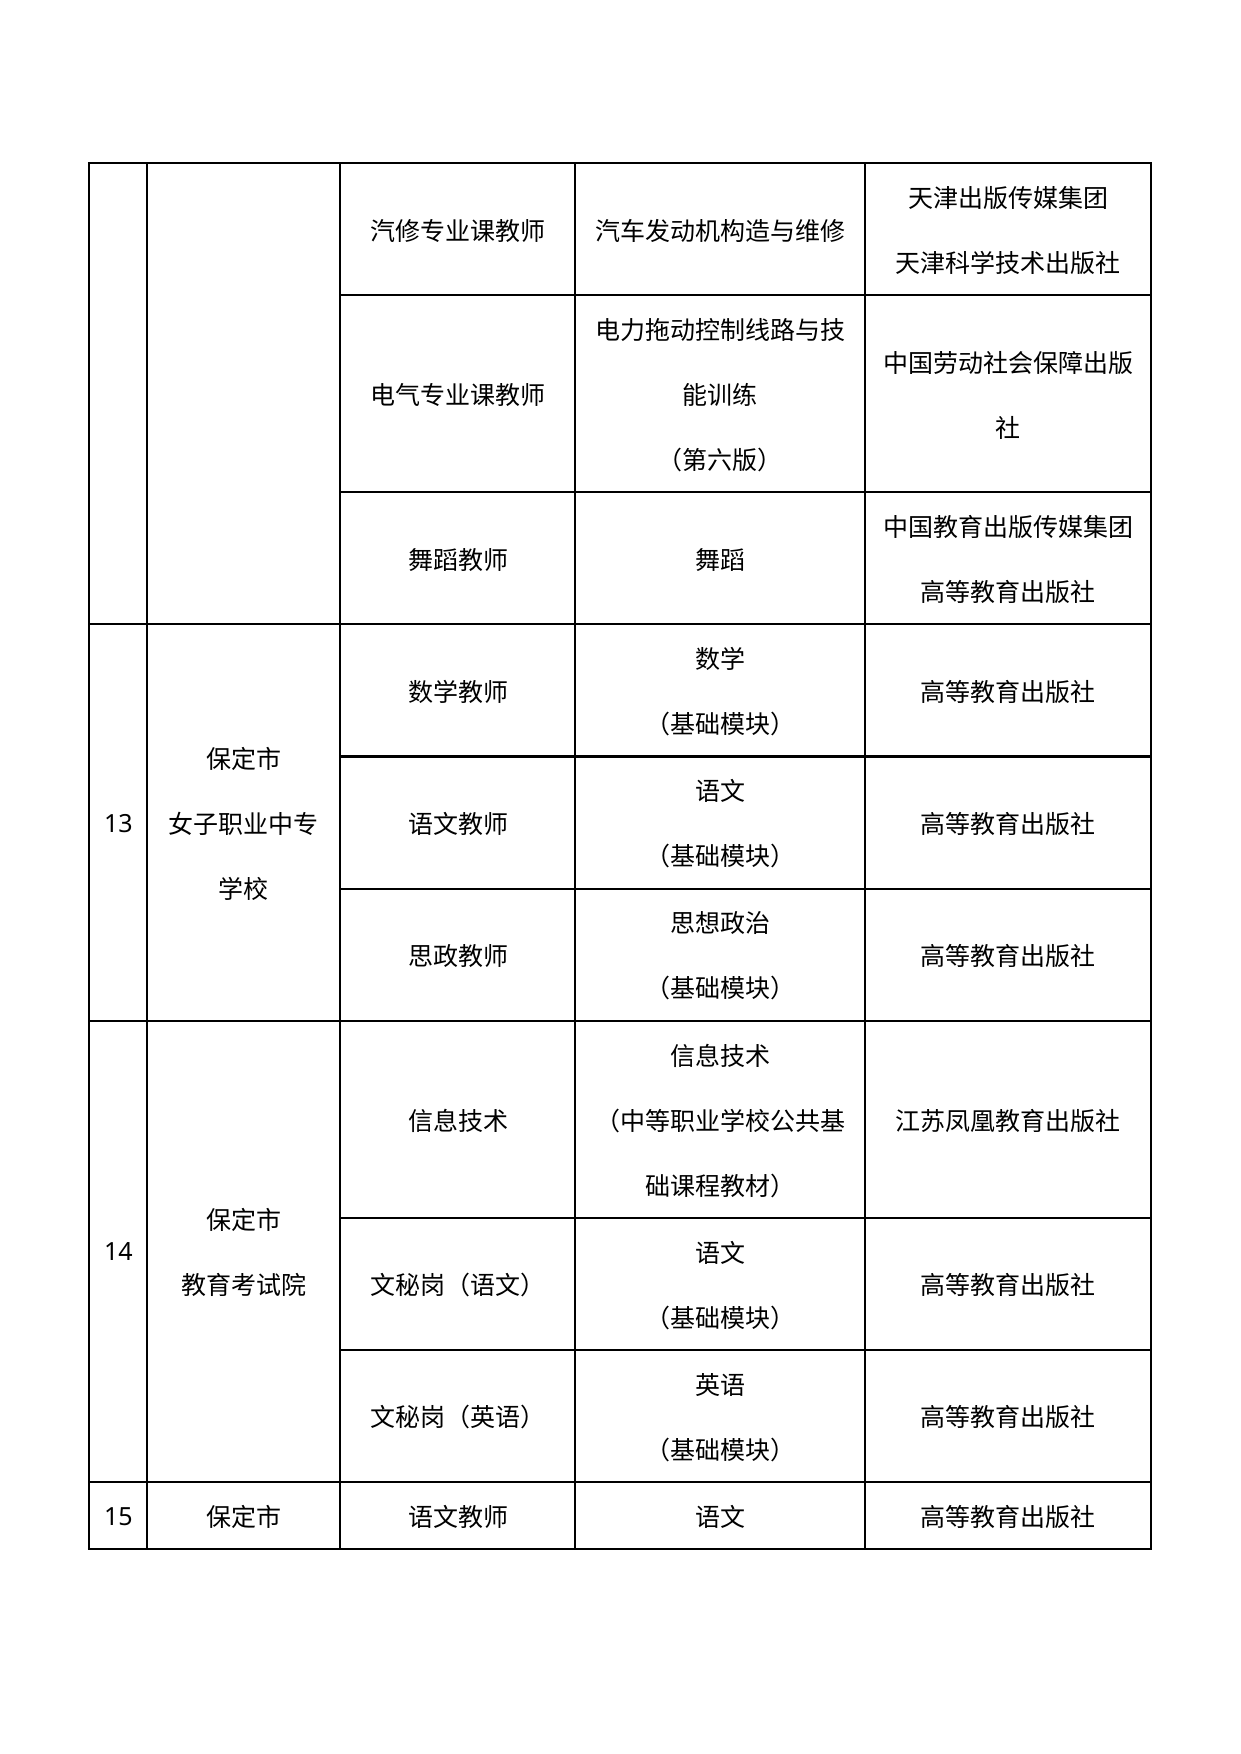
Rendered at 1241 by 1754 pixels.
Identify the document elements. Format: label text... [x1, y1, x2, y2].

table_cell 高等教育出版社 [866, 758, 1150, 887]
table_cell 数学教师 [341, 625, 574, 755]
table_cell 中国劳动社会保障出版社 [866, 296, 1150, 491]
table_cell 信息技术 [341, 1022, 574, 1217]
table_cell 语文教师 [341, 1483, 574, 1548]
table_cell 高等教育出版社 [866, 1219, 1150, 1349]
table_cell 保定市 职业技术教育 中心 [148, 1483, 339, 1548]
table_cell 电力拖动控制线路与技能训练 （第六版） [576, 296, 864, 491]
table_cell 信息技术 （中等职业学校公共基础课程教材） [576, 1022, 864, 1217]
table_cell 电气专业课教师 [341, 296, 574, 491]
table_cell 语文 （基础模块） [576, 1219, 864, 1349]
table_cell 舞蹈 [576, 493, 864, 623]
table_cell 天津出版传媒集团 天津科学技术出版社 [866, 164, 1150, 294]
table_cell 英语 （基础模块） [576, 1351, 864, 1481]
table_cell 语文 （基础模块） [576, 1483, 864, 1548]
table_cell 文秘岗（语文） [341, 1219, 574, 1349]
table_cell 思政教师 [341, 890, 574, 1019]
table_cell 语文 （基础模块） [576, 758, 864, 887]
table_cell 文秘岗（英语） [341, 1351, 574, 1481]
table_cell 14 [90, 1022, 146, 1481]
table_cell 江苏凤凰教育出版社 [866, 1022, 1150, 1217]
table_cell 汽车发动机构造与维修 [576, 164, 864, 294]
table_cell 语文教师 [341, 758, 574, 887]
table_cell 高等教育出版社 [866, 625, 1150, 755]
table_cell 高等教育出版社 [866, 1483, 1150, 1548]
table_cell 高等教育出版社 [866, 890, 1150, 1019]
table_cell 高等教育出版社 [866, 1351, 1150, 1481]
table_cell 保定市 教育考试院 [148, 1022, 339, 1481]
table_cell 汽修专业课教师 [341, 164, 574, 294]
table_cell 保定市 女子职业中专 学校 [148, 625, 339, 1019]
table_cell 舞蹈教师 [341, 493, 574, 623]
table_cell 15 [90, 1483, 146, 1548]
table_cell 思想政治 （基础模块） [576, 890, 864, 1019]
table_cell 中国教育出版传媒集团 高等教育出版社 [866, 493, 1150, 623]
table_cell 13 [90, 625, 146, 1019]
table_cell 数学 （基础模块） [576, 625, 864, 755]
